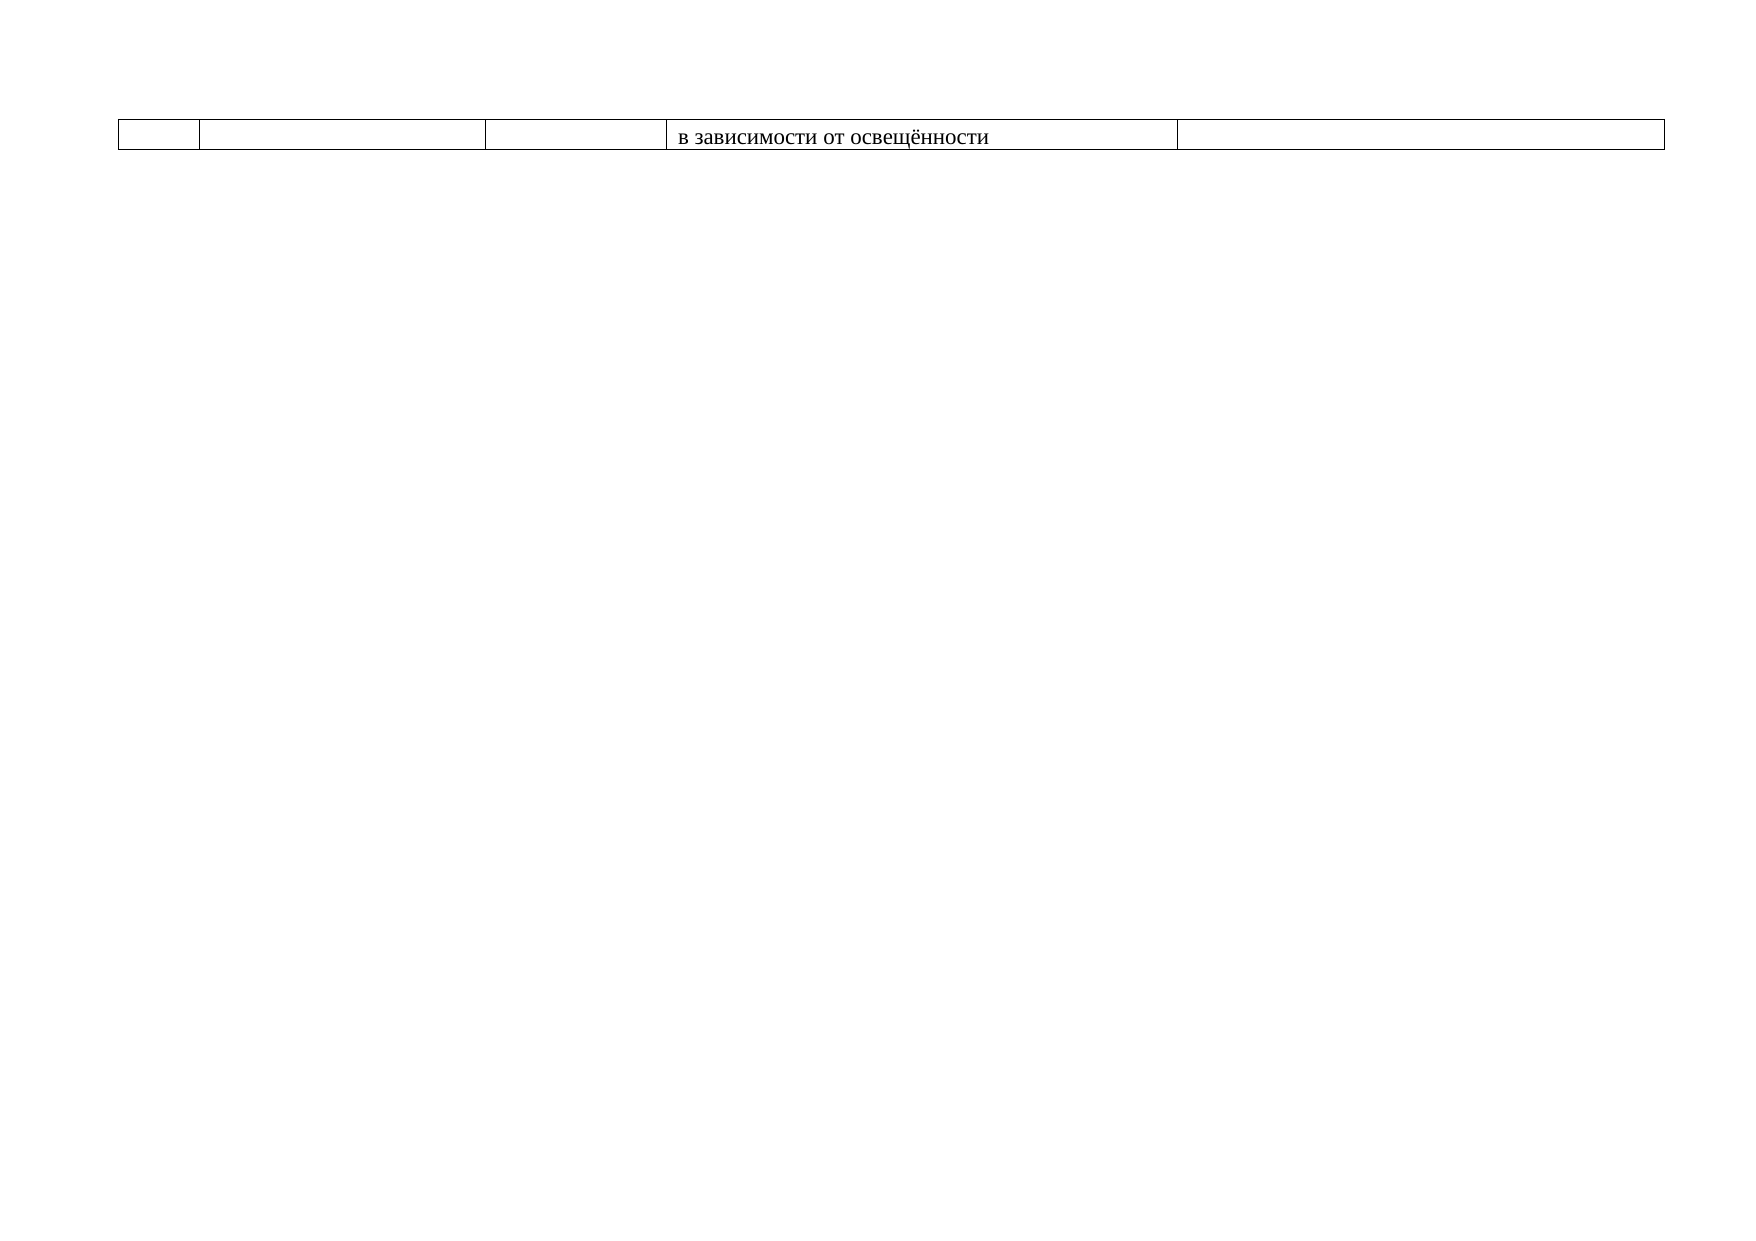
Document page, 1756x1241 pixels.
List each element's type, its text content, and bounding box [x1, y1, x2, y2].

table_cell 8 [486, 120, 666, 149]
table_cell 3 [119, 120, 199, 149]
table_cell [200, 120, 485, 149]
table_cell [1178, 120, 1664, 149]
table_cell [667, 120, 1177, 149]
